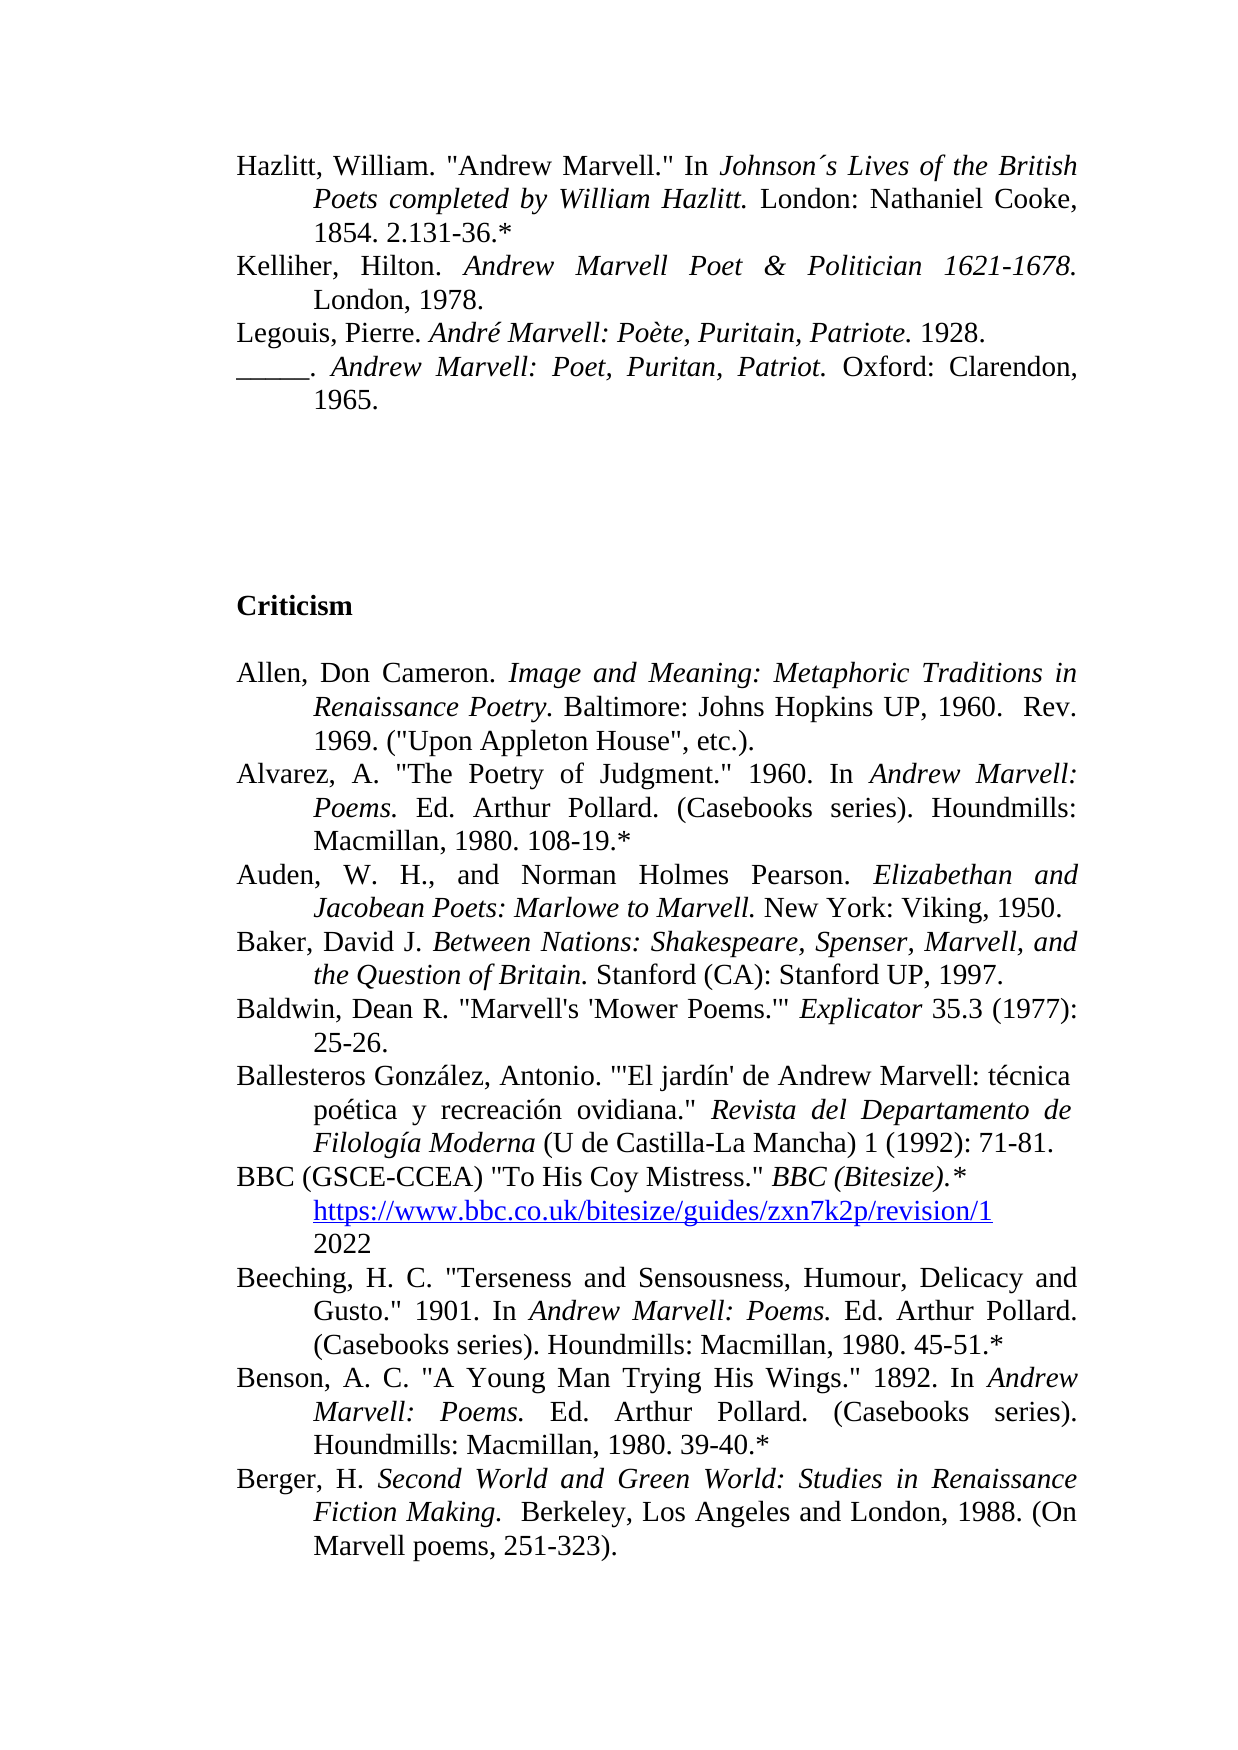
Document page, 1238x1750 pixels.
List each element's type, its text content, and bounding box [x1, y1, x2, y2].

text BBC (GSCE-CCEA) "To His Coy Mistress." BBC (Bitesize).* [236, 1159, 1078, 1193]
text https://www.bbc.co.uk/bitesize/guides/zxn7k2p/revision/1 [236, 1193, 1078, 1226]
text Criticism [236, 588, 1078, 622]
text Baldwin, Dean R. "Marvell's 'Mower Poems.'" Explicator 35.3 (1977): 25-26. [236, 991, 1078, 1058]
text Hazlitt, William. "Andrew Marvell." In Johnson´s Lives of the British Poets completed by William Hazlitt. London: Nathaniel Cooke, 1854. 2.131-36.* [236, 148, 1078, 248]
text Kelliher, Hilton. Andrew Marvell Poet & Politician 1621-1678. London, 1978. [236, 248, 1078, 315]
text Beeching, H. C. "Terseness and Sensousness, Humour, Delicacy and Gusto." 1901. In Andrew Marvell: Poems. Ed. Arthur Pollard. (Casebooks series). Houndmills: Macmillan, 1980. 45-51.* [236, 1260, 1078, 1360]
text Benson, A. C. "A Young Man Trying His Wings." 1892. In Andrew Marvell: Poems. Ed. Arthur Pollard. (Casebooks series). Houndmills: Macmillan, 1980. 39-40.* [236, 1360, 1078, 1461]
text Auden, W. H., and Norman Holmes Pearson. Elizabethan and Jacobean Poets: Marlowe to Marvell. New York: Viking, 1950. [236, 857, 1078, 924]
text Ballesteros González, Antonio. "'El jardín' de Andrew Marvell: técnica poética y recreación ovidiana." Revista del Departamento de Filología Moderna (U de Castilla-La Mancha) 1 (1992): 71-81. [236, 1058, 1072, 1159]
text _____. Andrew Marvell: Poet, Puritan, Patriot. Oxford: Clarendon, 1965. [236, 349, 1078, 416]
text Legouis, Pierre. André Marvell: Poète, Puritain, Patriote. 1928. [236, 315, 1078, 349]
text Allen, Don Cameron. Image and Meaning: Metaphoric Traditions in Renaissance Poetry. Baltimore: Johns Hopkins UP, 1960. Rev. 1969. ("Upon Appleton House", etc.). [236, 656, 1078, 756]
text Baker, David J. Between Nations: Shakespeare, Spenser, Marvell, and the Question of Britain. Stanford (CA): Stanford UP, 1997. [236, 924, 1078, 991]
text Alvarez, A. "The Poetry of Judgment." 1960. In Andrew Marvell: Poems. Ed. Arthur Pollard. (Casebooks series). Houndmills: Macmillan, 1980. 108-19.* [236, 756, 1078, 857]
text Berger, H. Second World and Green World: Studies in Renaissance Fiction Making. Berkeley, Los Angeles and London, 1988. (On Marvell poems, 251-323). [236, 1461, 1078, 1562]
text 2022 [236, 1226, 1078, 1260]
